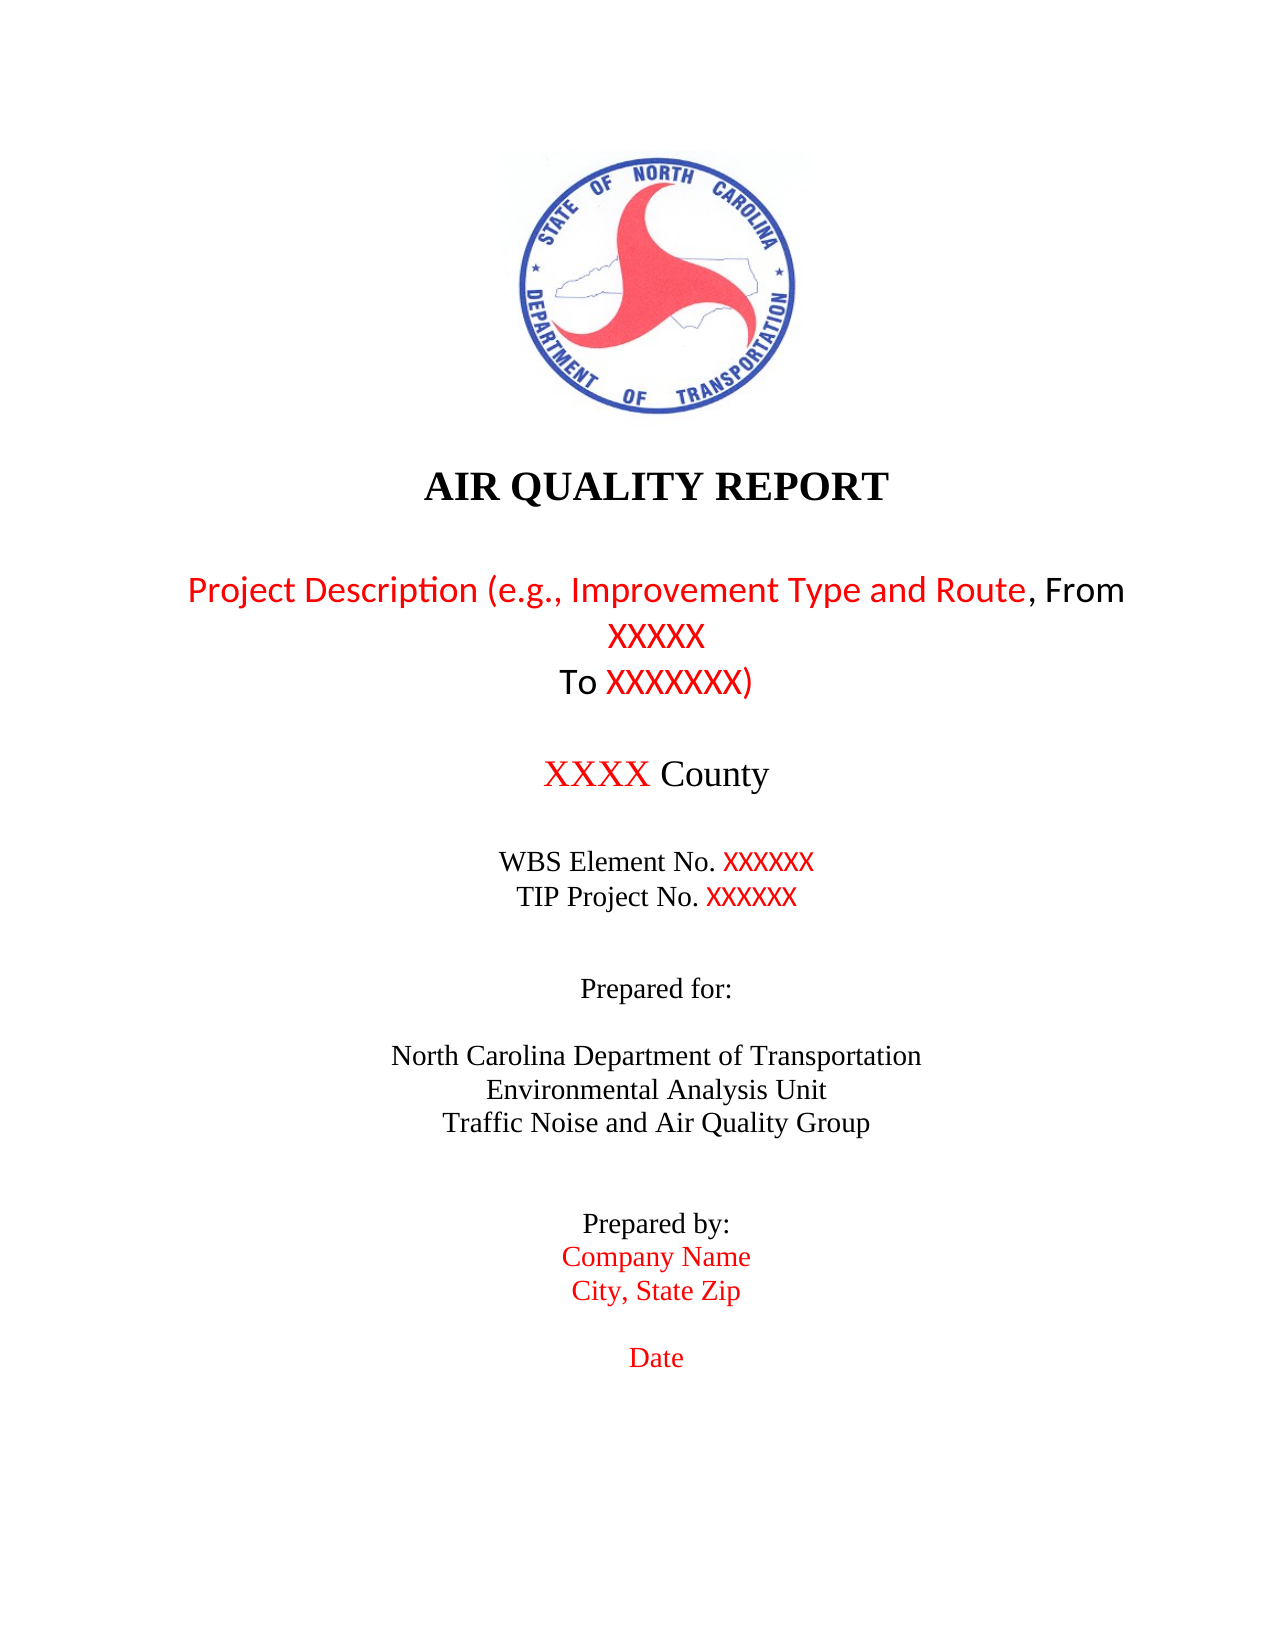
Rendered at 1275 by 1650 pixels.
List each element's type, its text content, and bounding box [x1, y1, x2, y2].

text AIR QUALITY REPORT [187, 461, 1125, 509]
text City, State Zip [187, 1273, 1125, 1307]
text XXXX County [187, 751, 1125, 794]
text Prepared by: [187, 1206, 1125, 1239]
text Traffic Noise and Air Quality Group [187, 1105, 1125, 1139]
text To XXXXXXX) [187, 658, 1125, 704]
text Environmental Analysis Unit [187, 1072, 1125, 1105]
text Prepared for: [187, 971, 1125, 1005]
text North Carolina Department of Transportation [187, 1038, 1125, 1072]
text Date [187, 1340, 1125, 1374]
text Project Description (e.g., Improvement Type and Route, From XXXXX [187, 566, 1125, 658]
picture [501, 150, 812, 433]
text TIP Project No. XXXXXX [187, 878, 1125, 914]
text Company Name [187, 1239, 1125, 1273]
text WBS Element No. XXXXXX [187, 843, 1125, 878]
